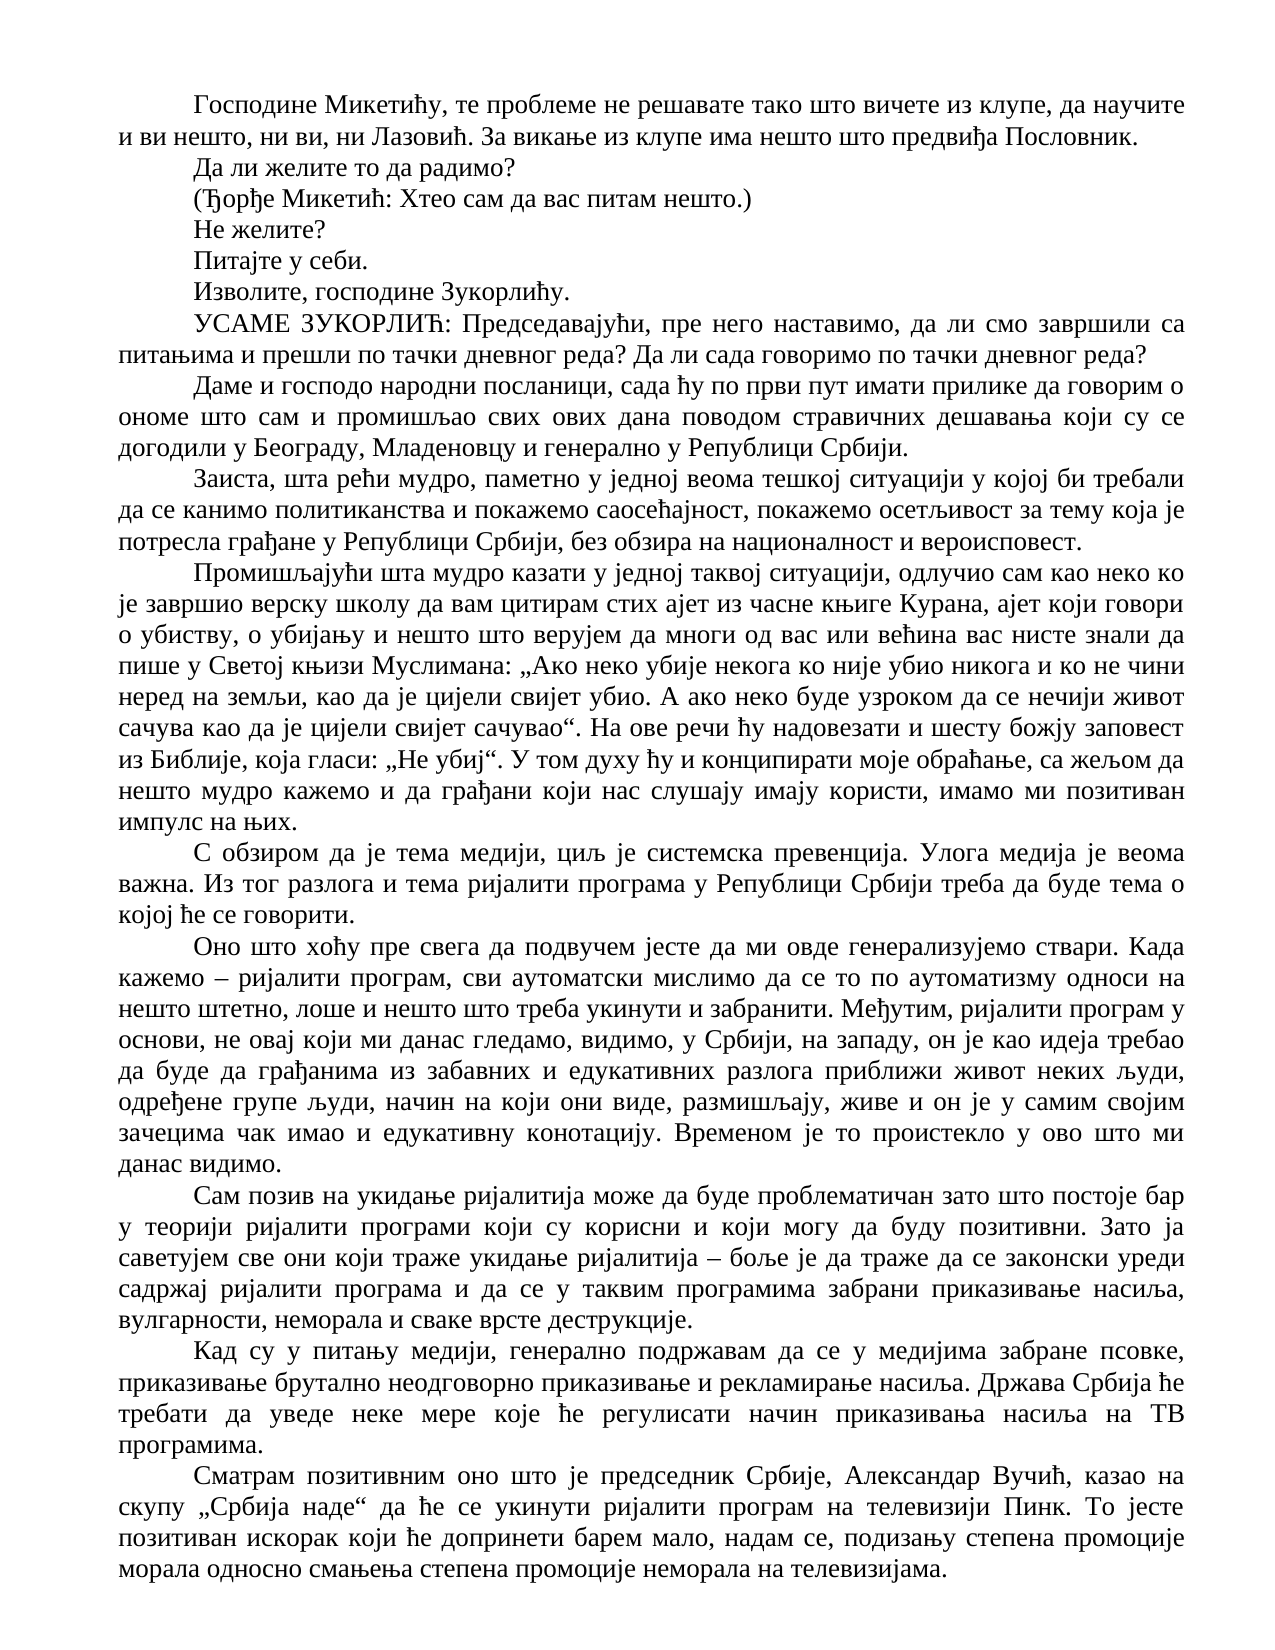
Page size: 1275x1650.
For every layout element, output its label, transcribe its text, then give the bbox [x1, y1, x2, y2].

text Сам позив на укидање ријалитија може да буде проблематичан зато што постоје бар у теорији ријалити програми који су корисни и који могу да буду позитивни. Зато ја саветујем све они који траже укидање ријалитија – боље је да траже да се законски уреди садржај ријалити програма и да се у таквим програмима забрани приказивање насиља, вулгарности, неморала и сваке врсте деструкције. [118, 1179, 1186, 1334]
text Промишљајући шта мудро казати у једној таквој ситуацији, одлучио сам као неко ко је завршио верску школу да вам цитирам стих ајет из часне књиге Курана, ајет који говори о убиству, о убијању и нешто што верујем да многи од вас или већина вас нисте знали да пише у Светој књизи Муслимана: „Ако неко убије некога ко није убио никога и ко не чини неред на земљи, као да је цијели свијет убио. А ако неко буде узроком да се нечији живот сачува као да је цијели свијет сачувао“. На ове речи ћу надовезати и шесту божју заповест из Библије, која гласи: „Не убиј“. У том духу ћу и конципирати моје обраћање, са жељом да нешто мудро кажемо и да грађани који нас слушају имају користи, имамо ми позитиван импулс на њих. [118, 556, 1186, 836]
text Оно што хоћу пре свега да подвучем јесте да ми овде генерализујемо ствари. Када кажемо – ријалити програм, сви аутоматски мислимо да се то по аутоматизму односи на нешто штетно, лоше и нешто што треба укинути и забранити. Међутим, ријалити програм у основи, не овај који ми данас гледамо, видимо, у Србији, на западу, он је као идеја требао да буде да грађанима из забавних и едукативних разлога приближи живот неких људи, одређене групе људи, начин на који они виде, размишљају, живе и он је у самим својим зачецима чак имао и едукативну конотацију. Временом је то проистекло у ово што ми данас видимо. [118, 929, 1186, 1179]
text Сматрам позитивним оно што је председник Србије, Александар Вучић, казао на скупу „Србија наде“ да ће се укинути ријалити програм на телевизији Пинк. То јесте позитиван искорак који ће допринети барем мало, надам се, подизању степена промоције морала односно смањења степена промоције неморала на телевизијама. [118, 1459, 1186, 1584]
text Господине Микетићу, те проблеме не решавате тако што вичете из клупе, да научите и ви нешто, ни ви, ни Лазовић. За викање из клупе има нешто што предвиђа Пословник. [118, 89, 1186, 151]
text Да ли желите то да радимо? [118, 151, 1186, 182]
text Даме и господо народни посланици, сада ћу по први пут имати прилике да говорим о ономе што сам и промишљао свих ових дана поводом стравичних дешавања који су се догодили у Београду, Младеновцу и генерално у Републици Србији. [118, 369, 1186, 462]
text С обзиром да је тема медији, циљ је системска превенција. Улога медија је веома важна. Из тог разлога и тема ријалити програма у Републици Србији треба да буде тема о којој ће се говорити. [118, 836, 1186, 929]
text УСАМЕ ЗУКОРЛИЋ: Председавајући, пре него наставимо, да ли смо завршили са питањима и прешли по тачки дневног реда? Да ли сада говоримо по тачки дневног реда? [118, 307, 1186, 369]
text Питајте у себи. [118, 244, 1186, 276]
text Кад су у питању медији, генерално подржавам да се у медијима забране псовке, приказивање брутално неодговорно приказивање и рекламирање насиља. Држава Србија ће требати да уведе неке мере које ће регулисати начин приказивања насиља на ТВ програмима. [118, 1334, 1186, 1459]
text Изволите, господине Зукорлићу. [118, 276, 1186, 307]
text (Ђорђе Микетић: Хтео сам да вас питам нешто.) [118, 182, 1186, 213]
text Заиста, шта рећи мудро, паметно у једној веома тешкој ситуацији у којој би требали да се канимо политиканства и покажемо саосећајност, покажемо осетљивост за тему која је потресла грађане у Републици Србији, без обзира на националност и вероисповест. [118, 462, 1186, 556]
text Не желите? [118, 213, 1186, 244]
